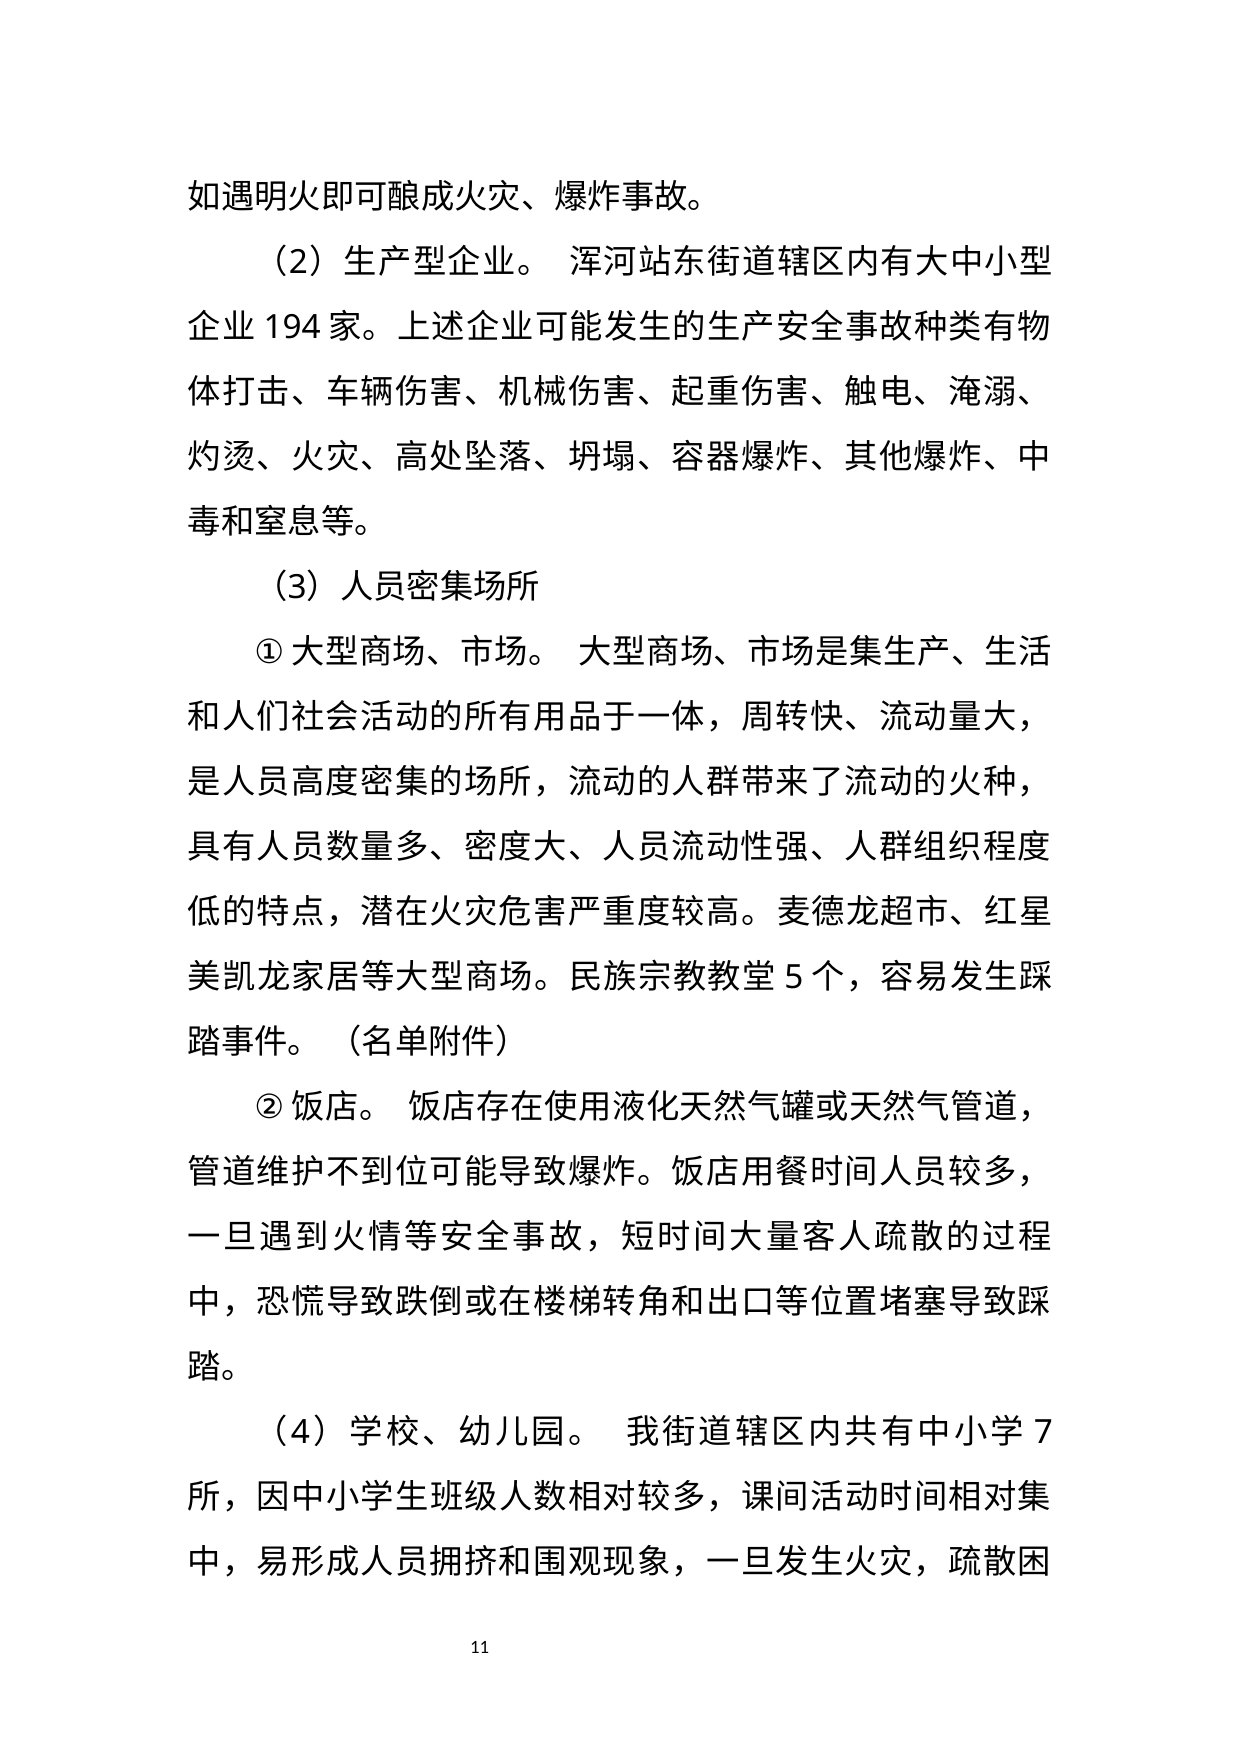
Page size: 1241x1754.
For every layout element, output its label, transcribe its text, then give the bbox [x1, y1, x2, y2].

text （2）生产型企业。 浑河站东街道辖区内有大中小型企业194家。上述企业可能发生的生产安全事故种类有物体打击、车辆伤害、机械伤害、起重伤害、触电、淹溺、灼烫、火灾、高处坠落、坍塌、容器爆炸、其他爆炸、中毒和窒息等。 [187, 227, 1053, 552]
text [187, 1397, 1053, 1592]
text ②饭店。 饭店存在使用液化天然气罐或天然气管道，管道维护不到位可能导致爆炸。饭店用餐时间人员较多，一旦遇到火情等安全事故，短时间大量客人疏散的过程中，恐慌导致跌倒或在楼梯转角和出口等位置堵塞导致踩踏。 [187, 1072, 1053, 1397]
text （3）人员密集场所 [187, 552, 1053, 617]
text ①大型商场、市场。 大型商场、市场是集生产、生活和人们社会活动的所有用品于一体，周转快、流动量大，是人员高度密集的场所，流动的人群带来了流动的火种，具有人员数量多、密度大、人员流动性强、人群组织程度低的特点，潜在火灾危害严重度较高。麦德龙超市、红星美凯龙家居等大型商场。民族宗教教堂5个，容易发生踩踏事件。 （名单附件） [187, 617, 1053, 1072]
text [187, 162, 1053, 227]
